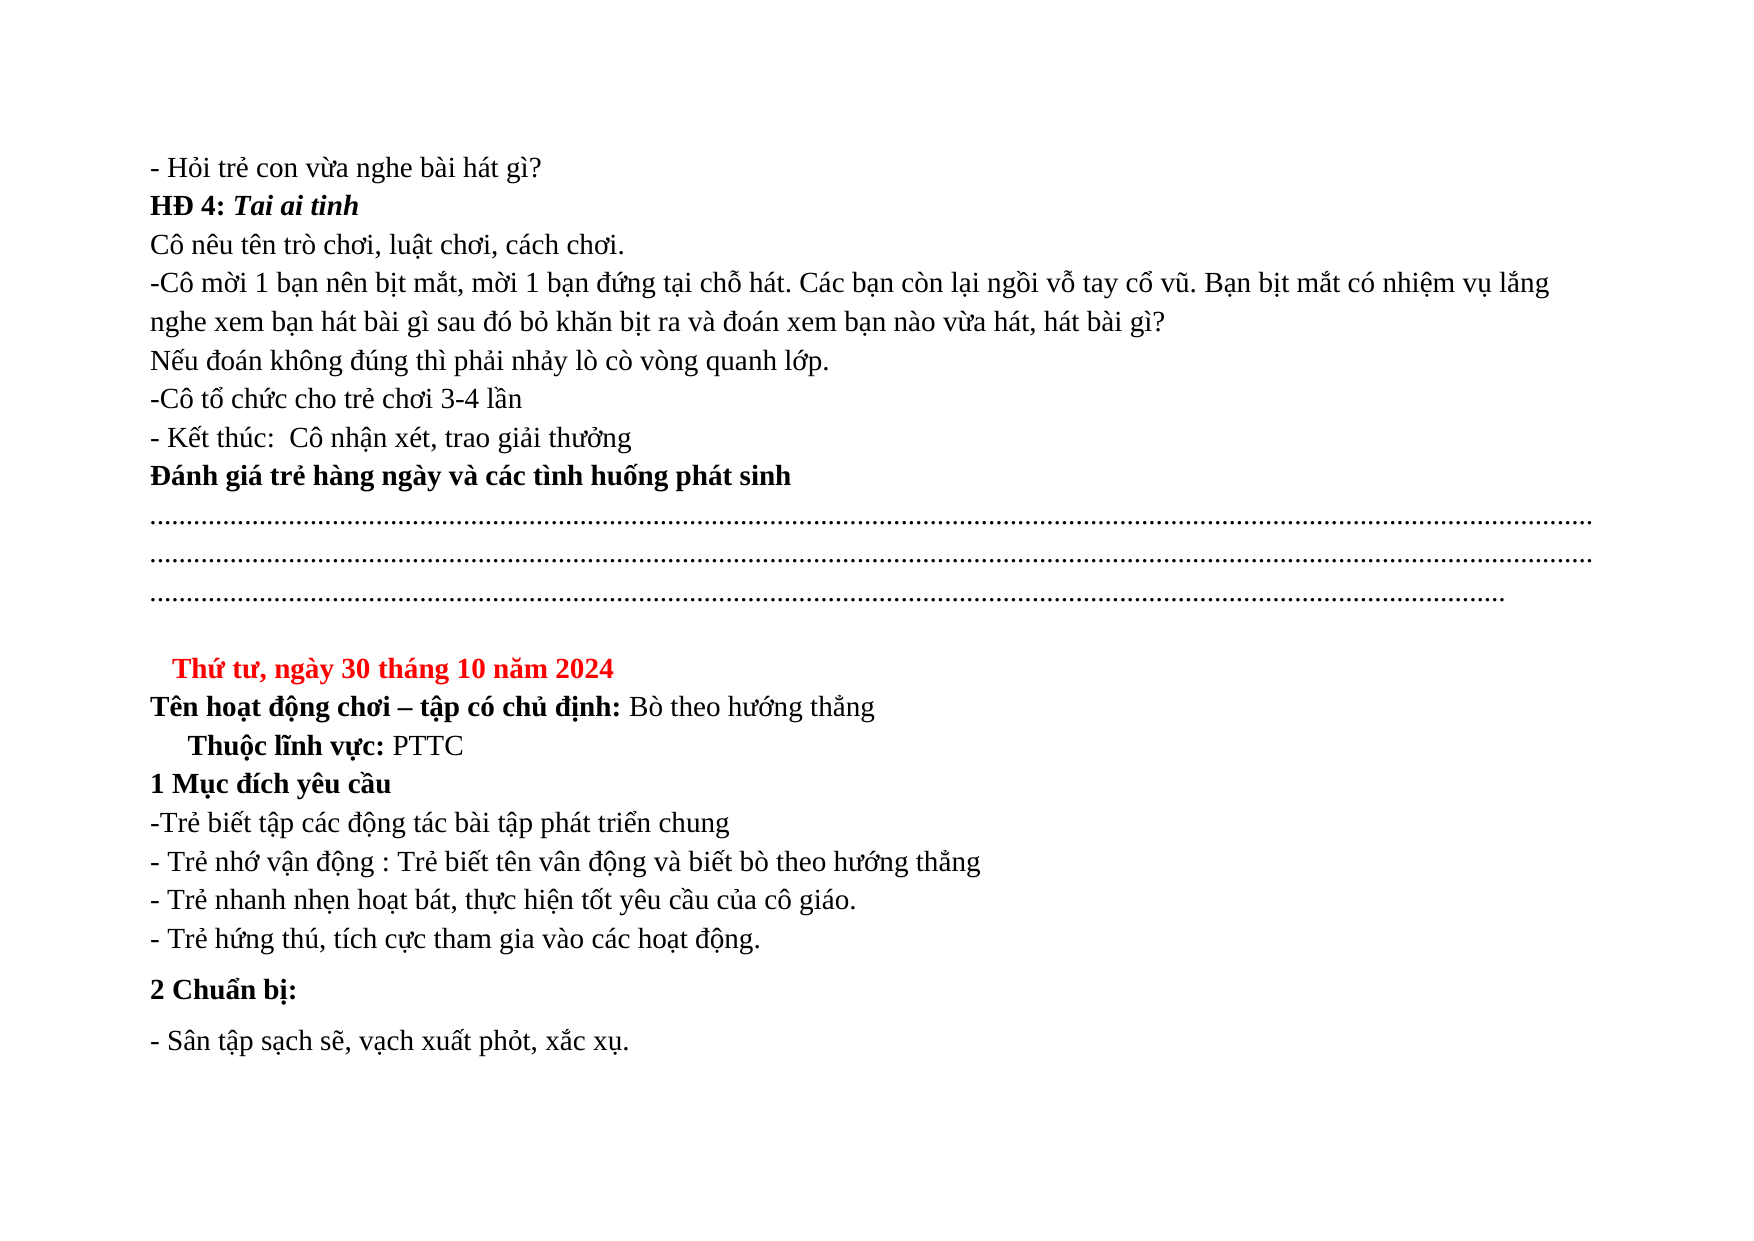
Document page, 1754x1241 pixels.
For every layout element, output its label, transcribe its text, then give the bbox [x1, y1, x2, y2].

text - Trẻ hứng thú, tích cực tham gia vào các hoạt động. [150, 921, 1604, 954]
text - Hỏi trẻ con vừa nghe bài hát gì? [150, 150, 1604, 183]
text Tên hoạt động chơi – tập có chủ định: Bò theo hướng thẳng [150, 689, 1563, 723]
text ...................................................................................................................................................................................................................................................................................................................................................................................................................................................................................................................................................................................................... [150, 497, 1597, 607]
text 1 Mục đích yêu cầu [150, 767, 1604, 800]
text - Trẻ nhanh nhẹn hoạt bát, thực hiện tốt yêu cầu của cô giáo. [150, 882, 1604, 916]
text - Kết thúc: Cô nhận xét, trao giải thưởng [150, 420, 1604, 453]
text -Cô mời 1 bạn nên bịt mắt, mời 1 bạn đứng tại chỗ hát. Các bạn còn lại ngồi vỗ tay cổ vũ. Bạn bịt mắt có nhiệm vụ lắng nghe xem bạn hát bài gì sau đó bỏ khăn bịt ra và đoán xem bạn nào vừa hát, hát bài gì? [150, 266, 1604, 338]
text - Sân tập sạch sẽ, vạch xuất phỏt, xắc xụ. [150, 1023, 1604, 1056]
text Thứ tư, ngày 30 tháng 10 năm 2024 [150, 651, 1604, 684]
text HĐ 4: Tai ai tinh [150, 188, 1604, 222]
text Cô nêu tên trò chơi, luật chơi, cách chơi. [150, 227, 1604, 261]
text Đánh giá trẻ hàng ngày và các tình huống phát sinh [150, 458, 1563, 492]
text - Trẻ nhớ vận động : Trẻ biết tên vân động và biết bò theo hướng thẳng [150, 844, 1604, 877]
text -Trẻ biết tập các động tác bài tập phát triển chung [150, 805, 1604, 839]
text -Cô tổ chức cho trẻ chơi 3-4 lần [150, 381, 1604, 415]
text 2 Chuẩn bị: [150, 972, 1604, 1005]
text Nếu đoán không đúng thì phải nhảy lò cò vòng quanh lớp. [150, 343, 1604, 376]
text Thuộc lĩnh vực: PTTC [187, 728, 1563, 762]
